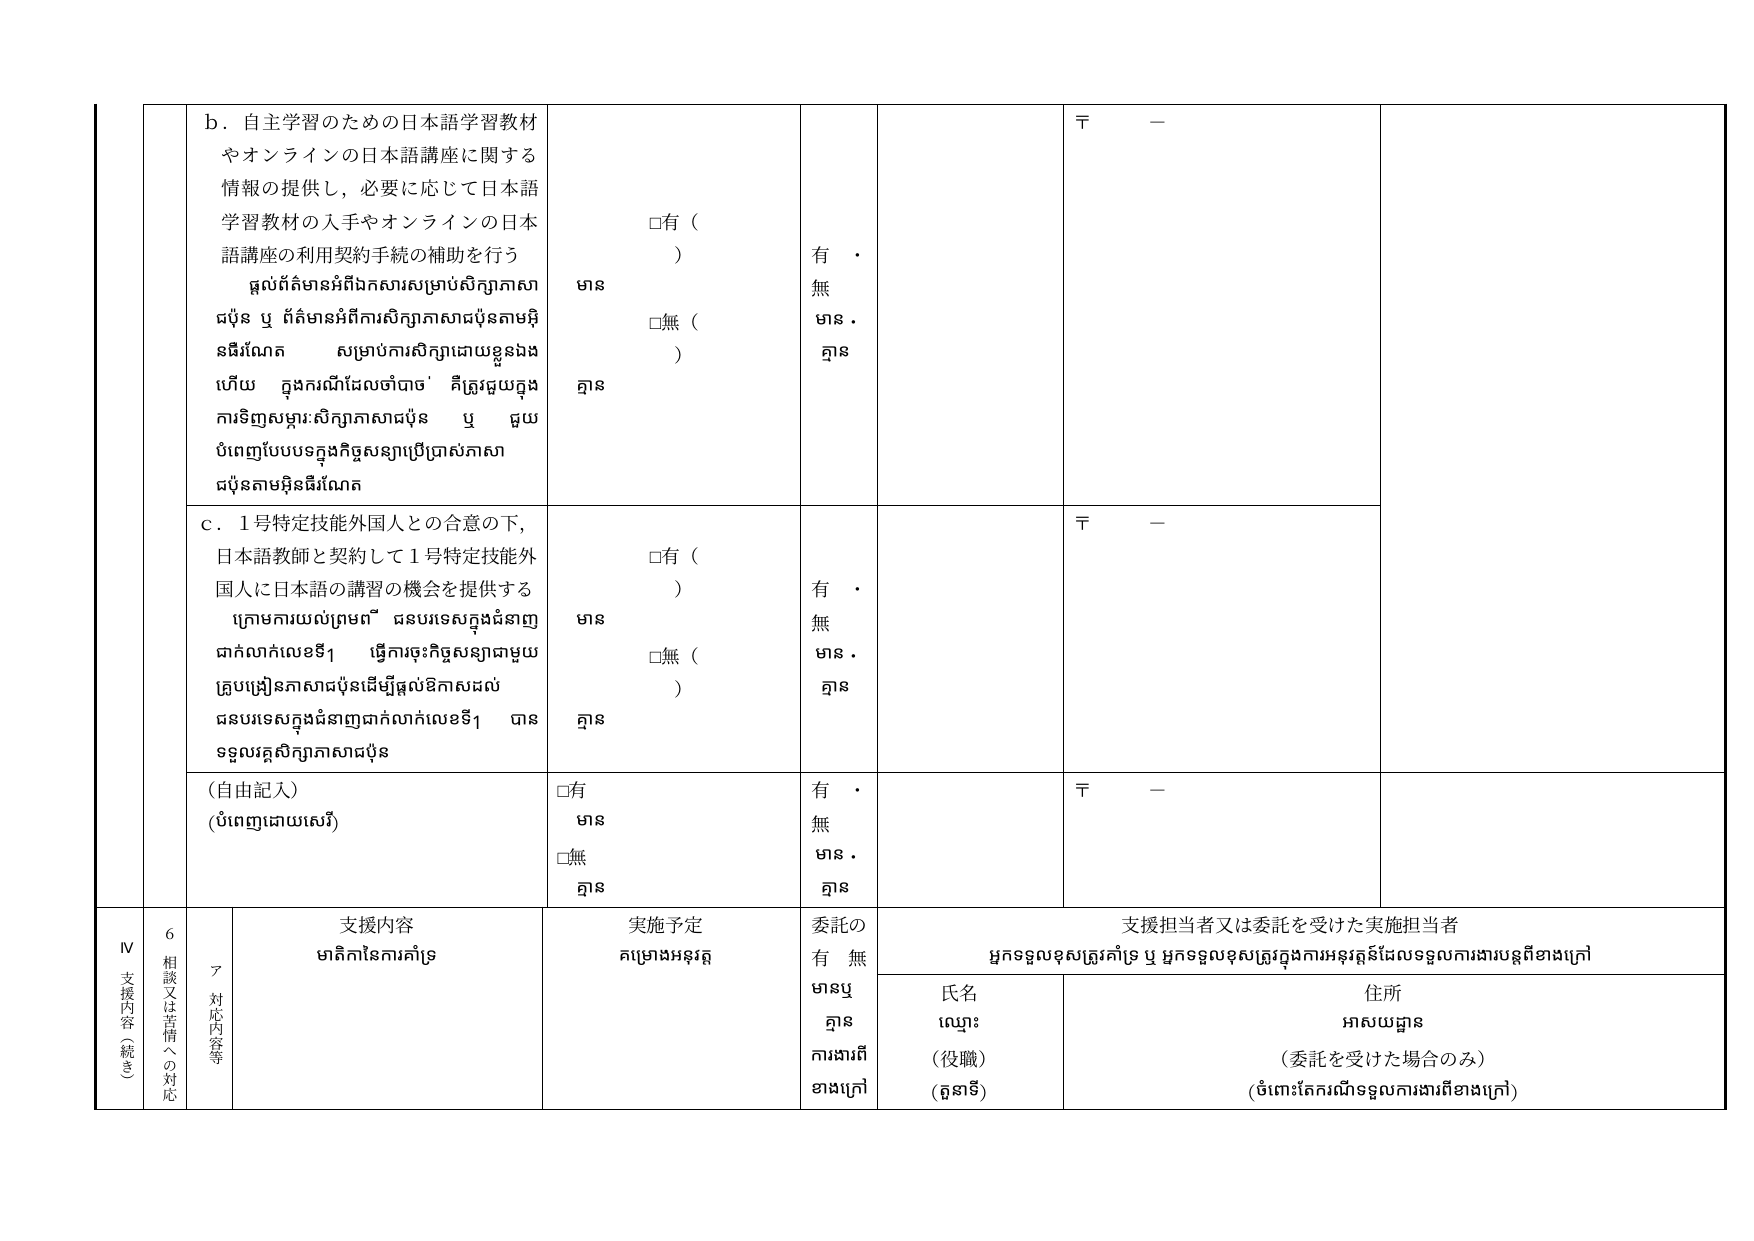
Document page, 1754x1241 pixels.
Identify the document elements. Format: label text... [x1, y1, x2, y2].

table_cell 有・無 មាន・ គ្មាន [801, 773, 877, 907]
table_cell 有・無 មាន・ គ្មាន [801, 506, 877, 772]
table_cell 〒 － [1064, 105, 1380, 504]
table_cell □有（ ） មាន □無（ ） គ្មាន [548, 506, 800, 772]
table_cell 氏名 ឈ្មោះ （役職） （តួនាទី） [878, 975, 1063, 1109]
table_cell 有・無 មាន・ គ្មាន [801, 105, 877, 504]
table_cell 住所 អាសយដ្ឋាន （委託を受けた場合のみ） （ចំពោះតែករណីទទួលការងារពីខាងក្រៅ） [1064, 975, 1724, 1109]
table_cell 実施予定 គម្រោងអនុវត្ត [543, 908, 800, 1109]
table_cell ６ 相談又は苦情への対応 ការទទួលយកការពិគ្រោះយោបល់ឬ ការត្អូញត្អែរ [144, 908, 186, 1109]
table_cell 支援内容 មាតិកានៃការគាំទ្រ [233, 908, 542, 1109]
table_cell （自由記入） （បំពេញដោយសេរី） [187, 773, 547, 907]
table_cell [878, 773, 1063, 907]
table_cell Ⅳ 支援内容（続き） មាតិកានៃការគាំទ្រ（បន្ត） [97, 908, 143, 1109]
table_cell [878, 506, 1063, 772]
table_cell 〒 － [1064, 506, 1380, 772]
table_cell □有（ ） មាន □無（ ） គ្មាន [548, 105, 800, 504]
table_cell □有 មាន □無 គ្មាន [548, 773, 800, 907]
table_cell 〒 － [1064, 773, 1380, 907]
table_cell 委託の 有 無 មានឬ គ្មាន ការងារពី ខាងក្រៅ [801, 908, 877, 1109]
table_cell [1381, 773, 1724, 907]
table_cell [1381, 105, 1724, 772]
table_cell 支援担当者又は委託を受けた実施担当者 អ្នកទទួលខុសត្រូវគាំទ្រ ឬ អ្នកទទួលខុសត្រូវក្នុងការអនុវត្តន៍ដែលទទួលការងារបន្តពីខាងក្រៅ [878, 908, 1724, 974]
table_cell ア 対応内容等 មាតិកានៃដំណោះស្រាយ។ល។ [187, 908, 232, 1109]
table_cell [878, 105, 1063, 504]
table_cell ｃ．１号特定技能外国人との合意の下，日本語教師と契約して１号特定技能外国人に日本語の講習の機会を提供する ក្រោមការយល់ព្រមពី ជនបរទេសក្នុងជំនាញជាក់លាក់លេខទី1 ធ្វើការចុះកិច្ចសន្យាជាមួយគ្រូបង្រៀនភាសាជប៉ុនដើម្បីផ្តល់ឱកាសដល់ជនបរទេសក្នុងជំនាញជាក់លាក់លេខទី1 បានទទួលវគ្គសិក្សាភាសាជប៉ុន [187, 506, 547, 772]
table_cell ｂ．自主学習のための日本語学習教材やオンラインの日本語講座に関する情報の提供し，必要に応じて日本語学習教材の入手やオンラインの日本語講座の利用契約手続の補助を行う ផ្តល់ព័ត៌មានអំពីឯកសារសម្រាប់សិក្សាភាសាជប៉ុន ឬ ព័ត៌មានអំពីការសិក្សាភាសាជប៉ុនតាមអ៊ិនធឺរណែត សម្រាប់ការសិក្សាដោយខ្លួនឯង ហើយ ក្នុងករណីដែលចាំបាច់ គឺត្រូវជួយក្នុងការទិញសម្ភារៈសិក្សាភាសាជប៉ុន ឬ ជួយបំពេញបែបបទក្នុងកិច្ចសន្យាប្រើប្រាស់ភាសាជប៉ុនតាមអ៊ិនធឺរណែត [187, 105, 547, 504]
